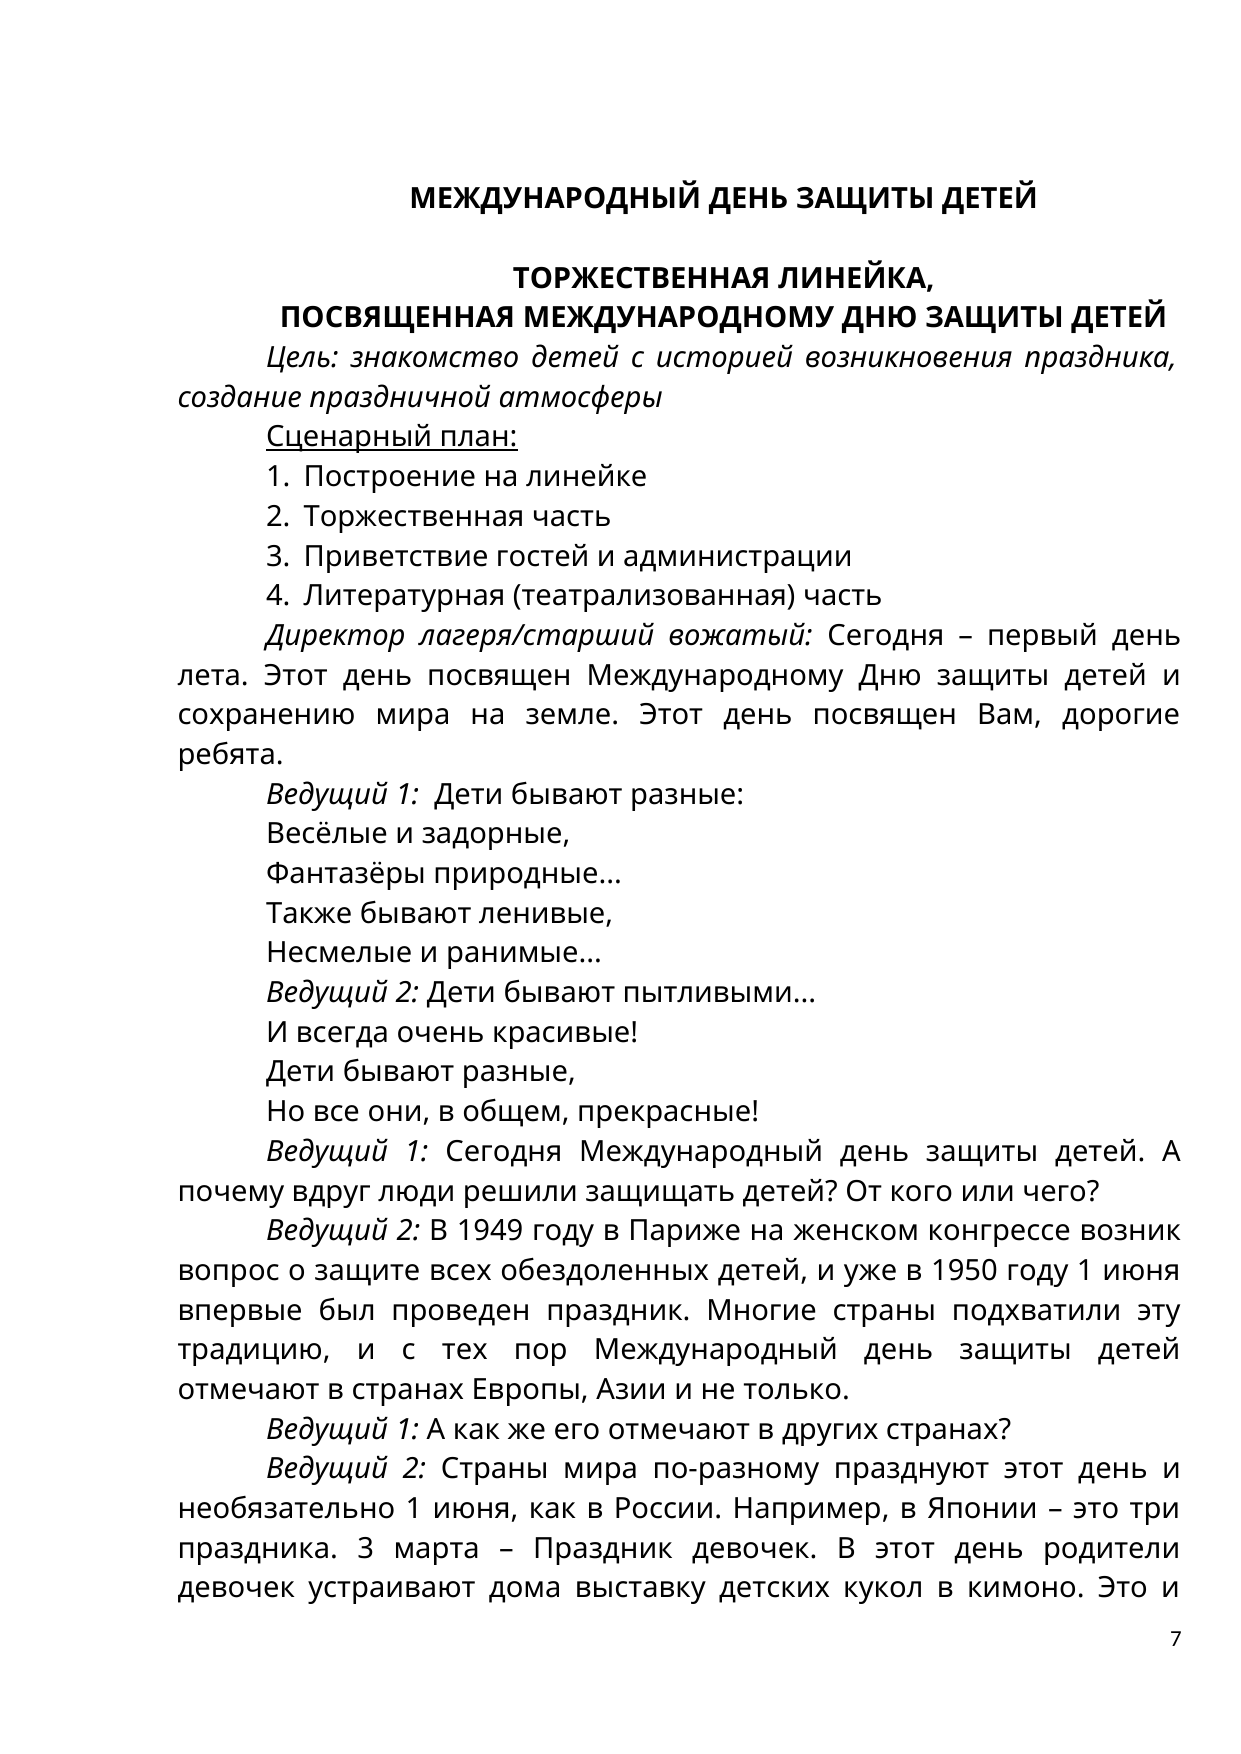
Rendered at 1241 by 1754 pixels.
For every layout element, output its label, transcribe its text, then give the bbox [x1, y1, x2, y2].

text Также бывают ленивые, [177, 892, 1181, 932]
text Ведущий 2: Дети бывают пытливыми... [177, 971, 1181, 1011]
list Торжественная часть [266, 495, 1181, 535]
list Построение на линейке [266, 455, 1181, 495]
text Ведущий 1: Дети бывают разные: [177, 773, 1181, 813]
text Цель: знакомство детей с историей возникновения праздника, создание праздничной атмосферы [177, 336, 1181, 416]
text Ведущий 1: А как же его отмечают в других странах? [177, 1408, 1181, 1448]
text Но все они, в общем, прекрасные! [177, 1090, 1181, 1130]
text Дети бывают разные, [177, 1051, 1181, 1090]
text МЕЖДУНАРОДНЫЙ ДЕНЬ ЗАЩИТЫ ДЕТЕЙ [177, 178, 1181, 217]
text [177, 1448, 1181, 1606]
text И всегда очень красивые! [177, 1011, 1181, 1051]
list Приветствие гостей и администрации [266, 535, 1181, 574]
text Ведущий 2: В 1949 году в Париже на женском конгрессе возник вопрос о защите всех обездоленных детей, и уже в 1950 году 1 июня впервые был проведен праздник. Многие страны подхватили эту традицию, и с тех пор Международный день защиты детей отмечают в странах Европы, Азии и не только. [177, 1209, 1181, 1408]
text Весёлые и задорные, [177, 813, 1181, 852]
text Директор лагеря/старший вожатый: Сегодня – первый день лета. Этот день посвящен Международному Дню защиты детей и сохранению мира на земле. Этот день посвящен Вам, дорогие ребята. [177, 614, 1181, 773]
text ТОРЖЕСТВЕННАЯ ЛИНЕЙКА, [177, 257, 1181, 297]
text Несмелые и ранимые... [177, 932, 1181, 971]
text Ведущий 1: Сегодня Международный день защиты детей. А почему вдруг люди решили защищать детей? От кого или чего? [177, 1130, 1181, 1209]
text ПОСВЯЩЕННАЯ МЕЖДУНАРОДНОМУ ДНЮ ЗАЩИТЫ ДЕТЕЙ [177, 297, 1181, 336]
list Литературная (театрализованная) часть [266, 574, 1181, 614]
text Фантазёры природные... [177, 852, 1181, 892]
text Сценарный план: [177, 416, 1181, 455]
